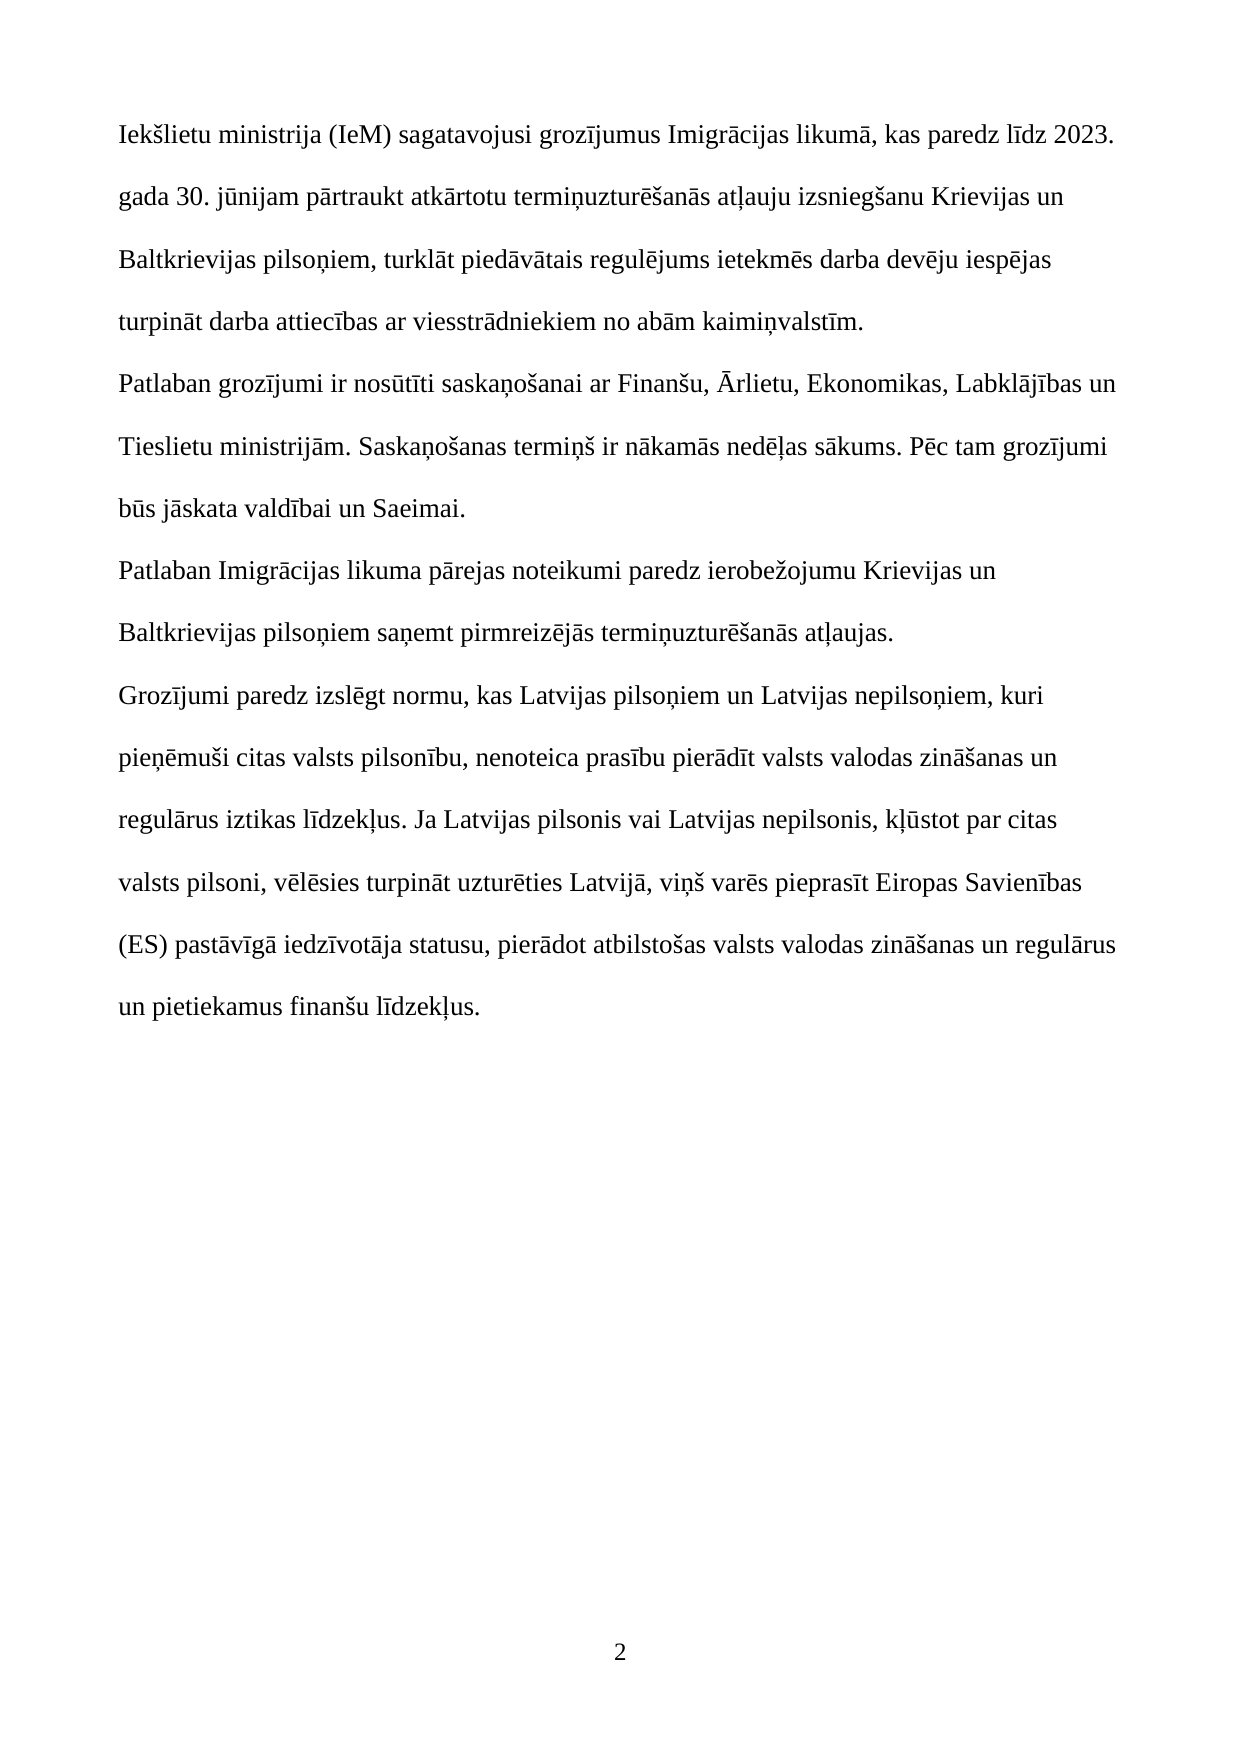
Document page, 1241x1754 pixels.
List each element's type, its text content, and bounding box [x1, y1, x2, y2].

text Patlaban grozījumi ir nosūtīti saskaņošanai ar Finanšu, Ārlietu, Ekonomikas, Labklājības un Tieslietu ministrijām. Saskaņošanas termiņš ir nākamās nedēļas sākums. Pēc tam grozījumi būs jāskata valdībai un Saeimai. [118, 367, 1122, 523]
text Grozījumi paredz izslēgt normu, kas Latvijas pilsoņiem un Latvijas nepilsoņiem, kuri pieņēmuši citas valsts pilsonību, nenoteica prasību pierādīt valsts valodas zināšanas un regulārus iztikas līdzekļus. Ja Latvijas pilsonis vai Latvijas nepilsonis, kļūstot par citas valsts pilsoni, vēlēsies turpināt uzturēties Latvijā, viņš varēs pieprasīt Eiropas Savienības (ES) pastāvīgā iedzīvotāja statusu, pierādot atbilstošas valsts valodas zināšanas un regulārus un pietiekamus finanšu līdzekļus. [118, 679, 1122, 1021]
text Iekšlietu ministrija (IeM) sagatavojusi grozījumus Imigrācijas likumā, kas paredz līdz 2023. gada 30. jūnijam pārtraukt atkārtotu termiņuzturēšanās atļauju izsniegšanu Krievijas un Baltkrievijas pilsoņiem, turklāt piedāvātais regulējums ietekmēs darba devēju iespējas turpināt darba attiecības ar viesstrādniekiem no abām kaimiņvalstīm. [118, 118, 1122, 336]
text Patlaban Imigrācijas likuma pārejas noteikumi paredz ierobežojumu Krievijas un Baltkrievijas pilsoņiem saņemt pirmreizējās termiņuzturēšanās atļaujas. [118, 554, 1122, 648]
